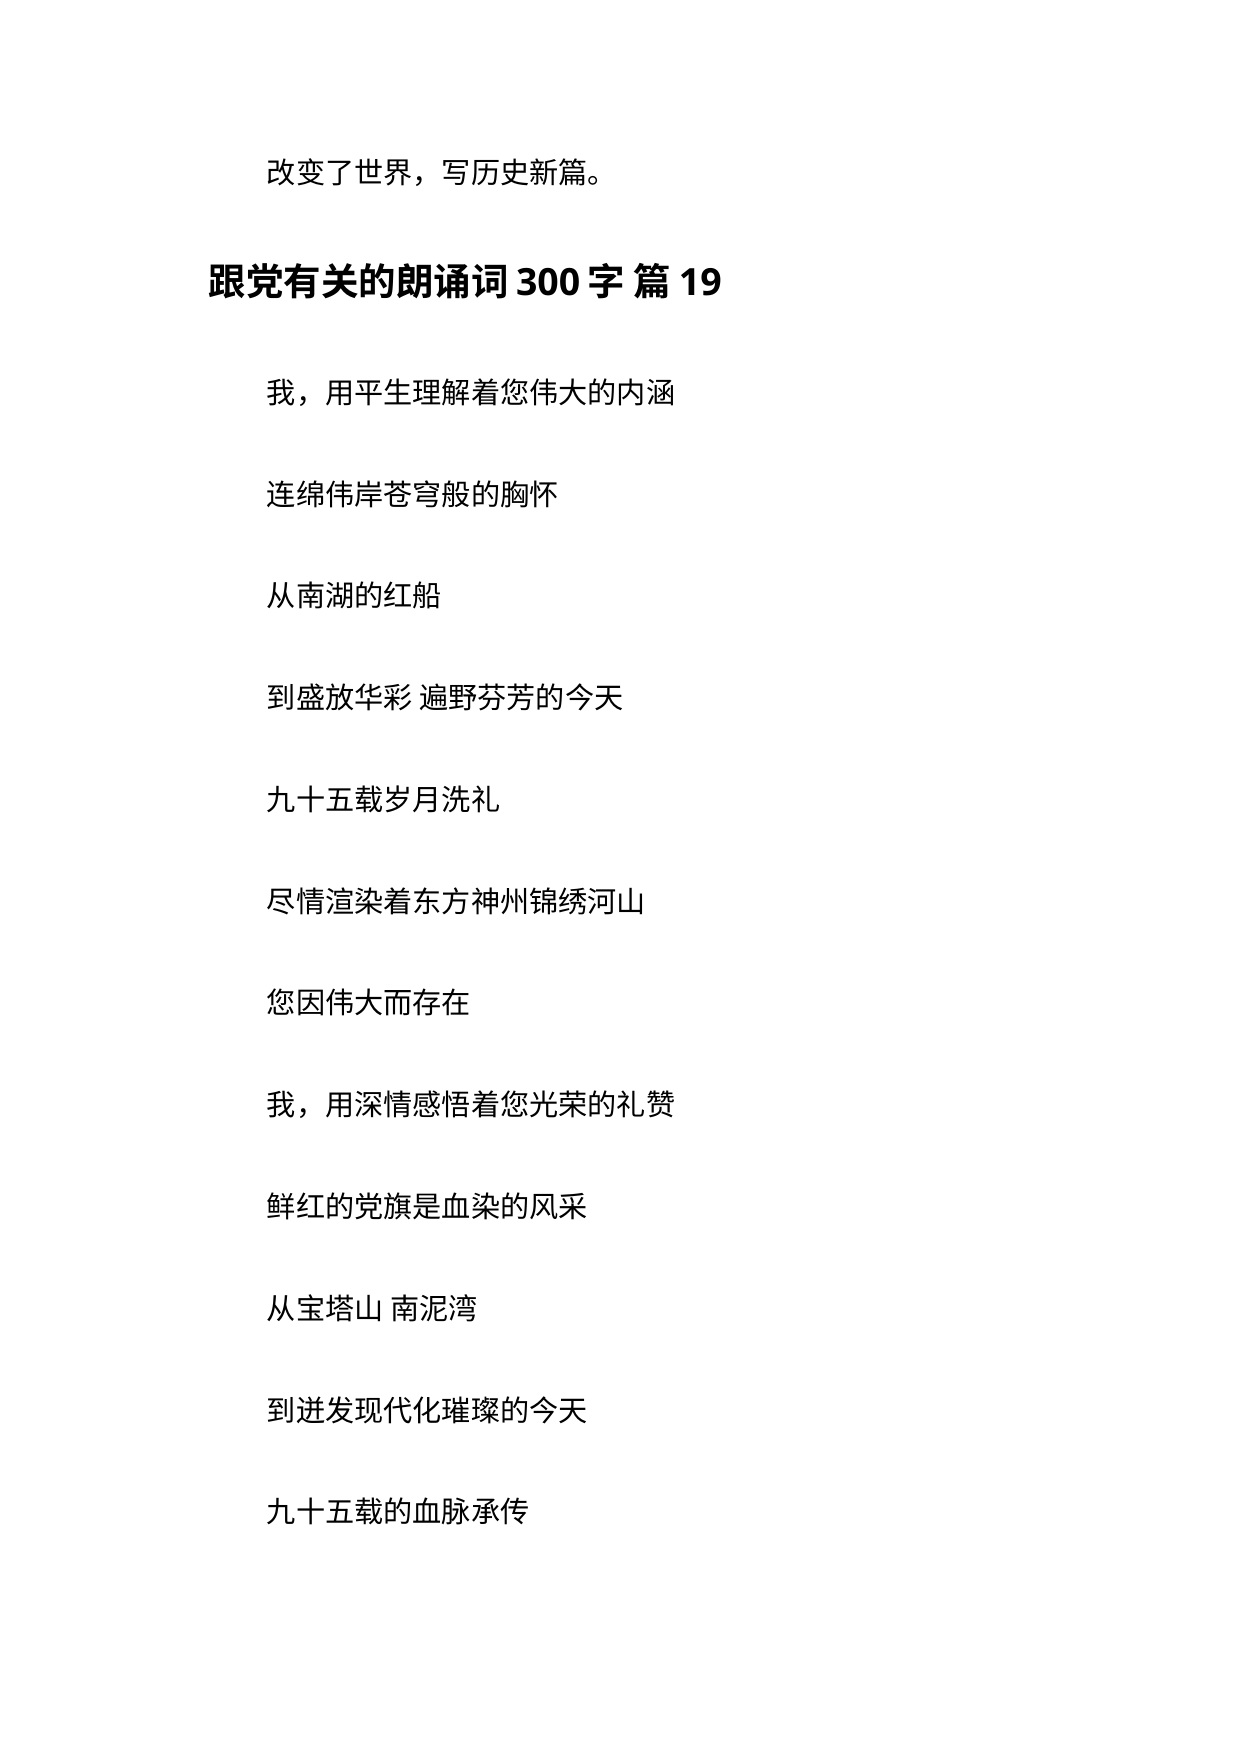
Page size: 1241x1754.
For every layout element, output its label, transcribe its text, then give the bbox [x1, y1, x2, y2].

text 从宝塔山 南泥湾 [150, 1285, 1090, 1328]
text 尽情渲染着东方神州锦绣河山 [150, 878, 1090, 921]
text 改变了世界，写历史新篇。 [150, 150, 1090, 192]
text 您因伟大而存在 [150, 980, 1090, 1022]
text 跟党有关的朗诵词300字 篇19 [150, 252, 1090, 306]
text 九十五载岁月洗礼 [150, 776, 1090, 819]
text 到迸发现代化璀璨的今天 [150, 1387, 1090, 1429]
text 我，用平生理解着您伟大的内涵 [150, 369, 1090, 412]
text 我，用深情感悟着您光荣的礼赞 [150, 1082, 1090, 1124]
text 连绵伟岸苍穹般的胸怀 [150, 471, 1090, 513]
text 从南湖的红船 [150, 573, 1090, 615]
text 到盛放华彩 遍野芬芳的今天 [150, 675, 1090, 717]
text 鲜红的党旗是血染的风采 [150, 1183, 1090, 1226]
text 九十五载的血脉承传 [150, 1489, 1090, 1531]
